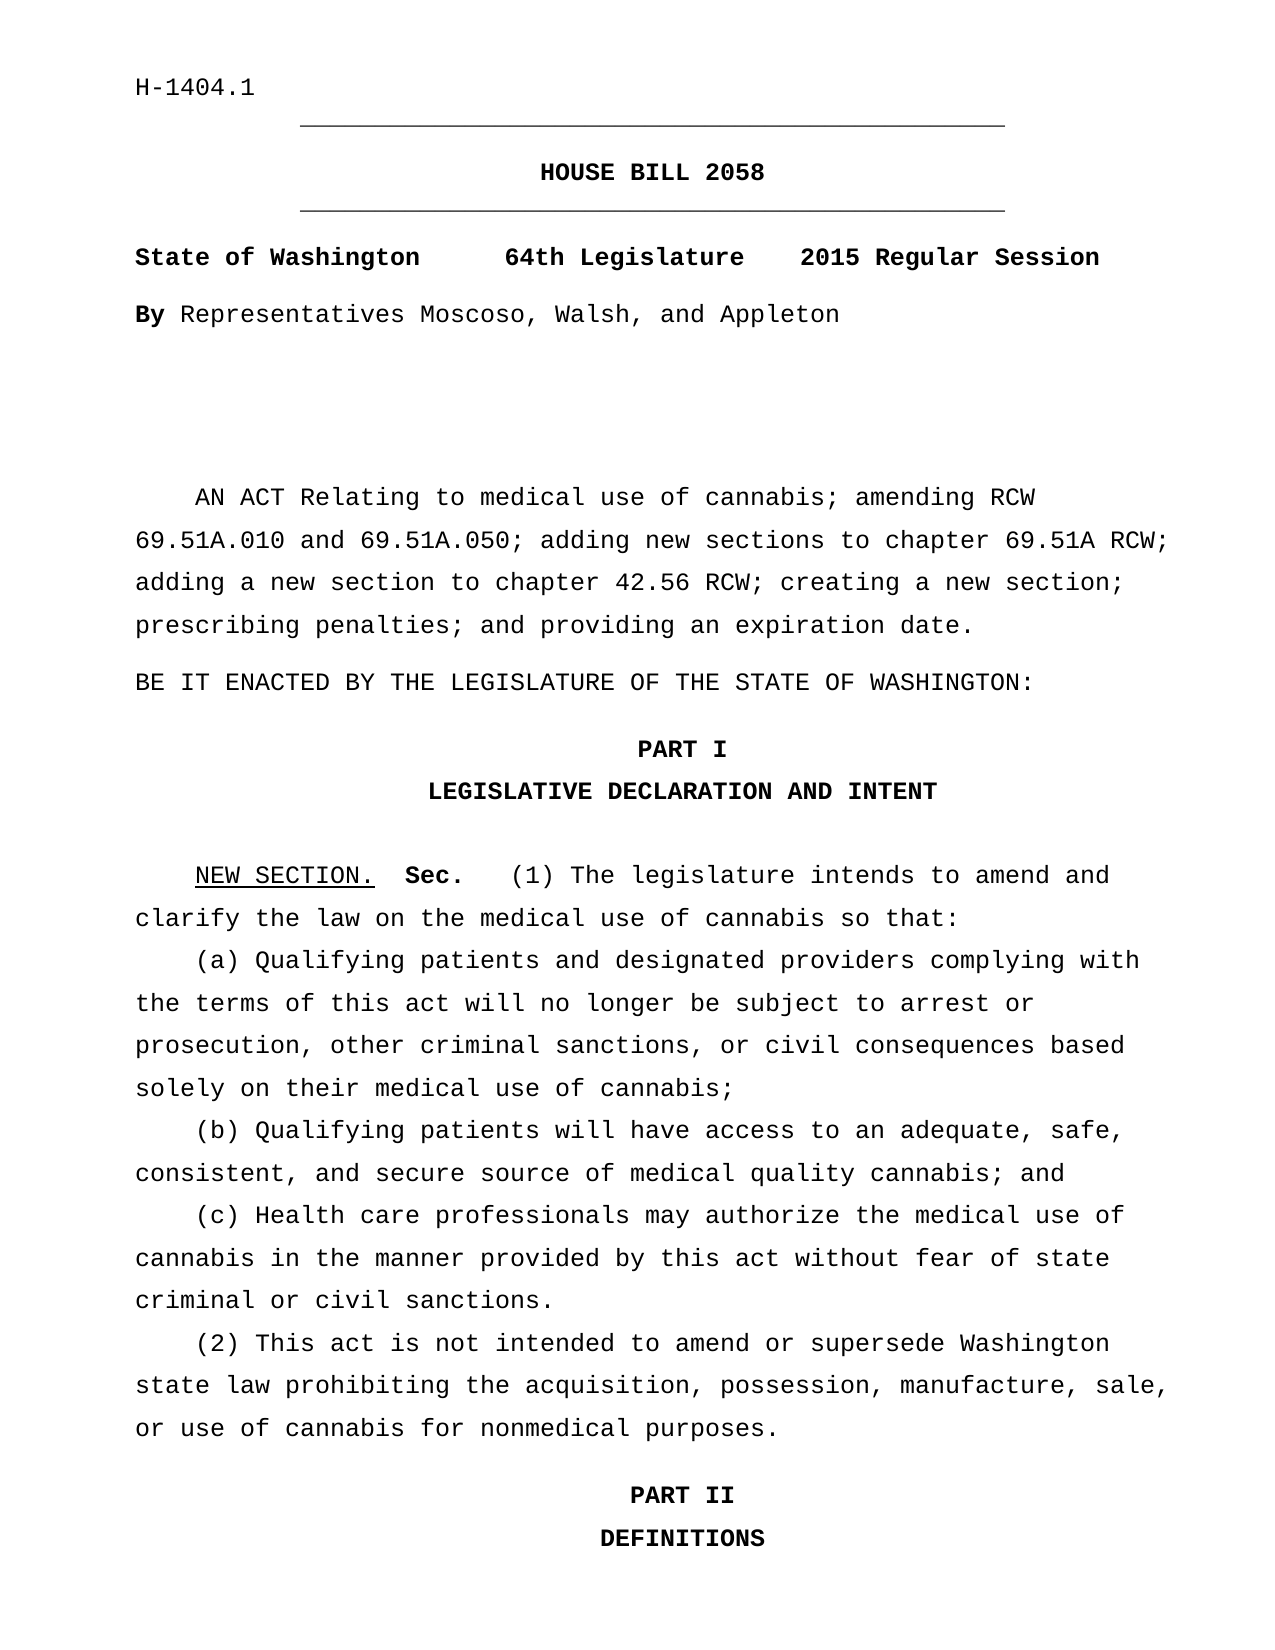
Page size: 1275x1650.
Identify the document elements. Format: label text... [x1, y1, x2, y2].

text AN ACT Relating to medical use of cannabis; amending RCW 69.51A.010 and 69.51A.050; adding new sections to chapter 69.51A RCW; adding a new section to chapter 42.56 RCW; creating a new section; prescribing penalties; and providing an expiration date. [135, 472, 1170, 642]
text PART II [135, 1470, 1170, 1512]
text PART I [135, 723, 1170, 766]
text State of Washington 64th Legislature 2015 Regular Session [135, 245, 1170, 273]
text (c) Health care professionals may authorize the medical use of cannabis in the manner provided by this act without fear of state criminal or civil sanctions. [135, 1190, 1170, 1317]
text (b) Qualifying patients will have access to an adequate, safe, consistent, and secure source of medical quality cannabis; and [135, 1105, 1170, 1190]
text DEFINITIONS [135, 1512, 1170, 1555]
text _______________________________________________ [135, 103, 1170, 132]
text H-1404.1 [135, 75, 1170, 103]
text LEGISLATIVE DECLARATION AND INTENT [135, 766, 1170, 808]
text BE IT ENACTED BY THE LEGISLATURE OF THE STATE OF WASHINGTON: [135, 670, 1170, 698]
text _______________________________________________ [135, 188, 1170, 217]
text (a) Qualifying patients and designated providers complying with the terms of this act will no longer be subject to arrest or prosecution, other criminal sanctions, or civil consequences based solely on their medical use of cannabis; [135, 935, 1170, 1105]
text HOUSE BILL 2058 [135, 160, 1170, 188]
text NEW SECTION. Sec. (1) The legislature intends to amend and clarify the law on the medical use of cannabis so that: [135, 850, 1170, 935]
text (2) This act is not intended to amend or supersede Washington state law prohibiting the acquisition, possession, manufacture, sale, or use of cannabis for nonmedical purposes. [135, 1317, 1170, 1445]
text By Representatives Moscoso, Walsh, and Appleton [135, 302, 1170, 330]
